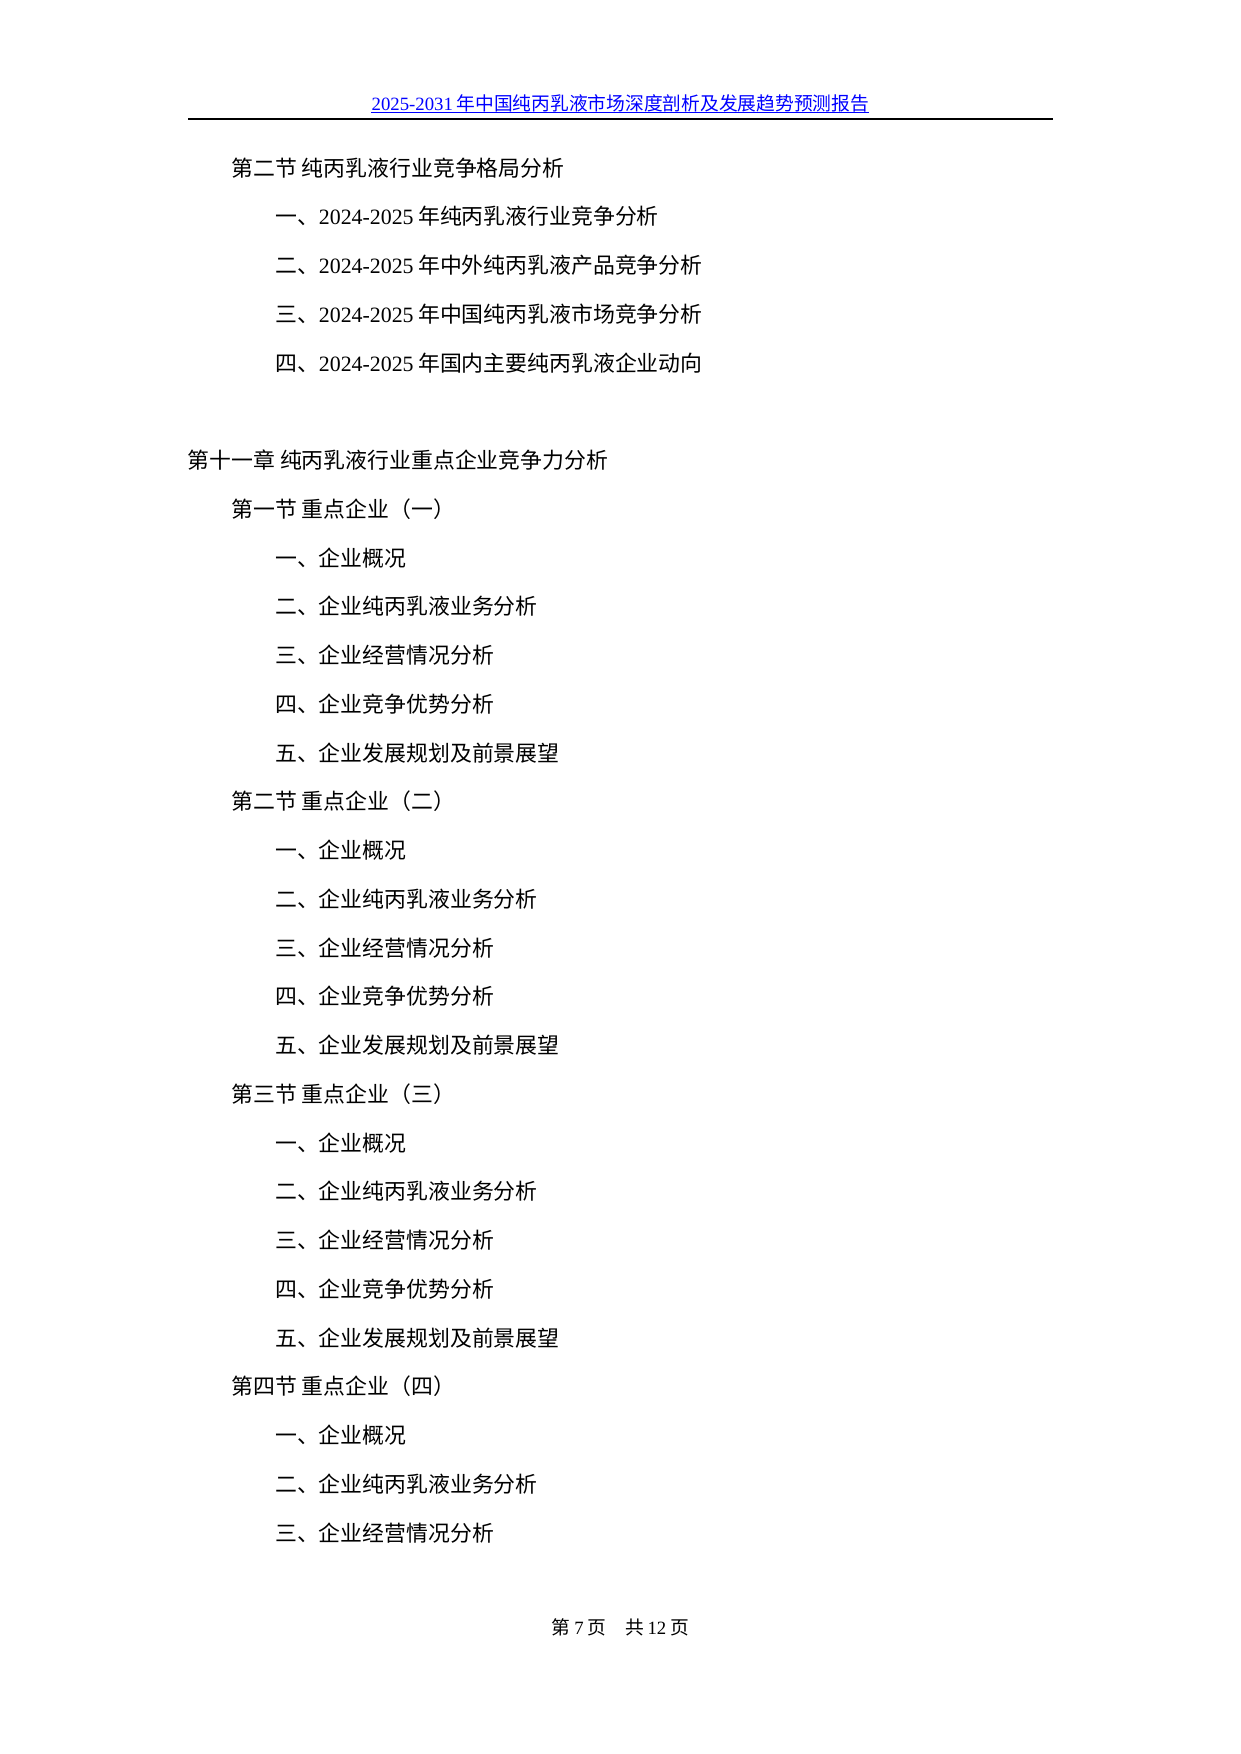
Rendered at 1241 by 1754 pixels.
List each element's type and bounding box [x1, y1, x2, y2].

text [187, 150, 1053, 1548]
